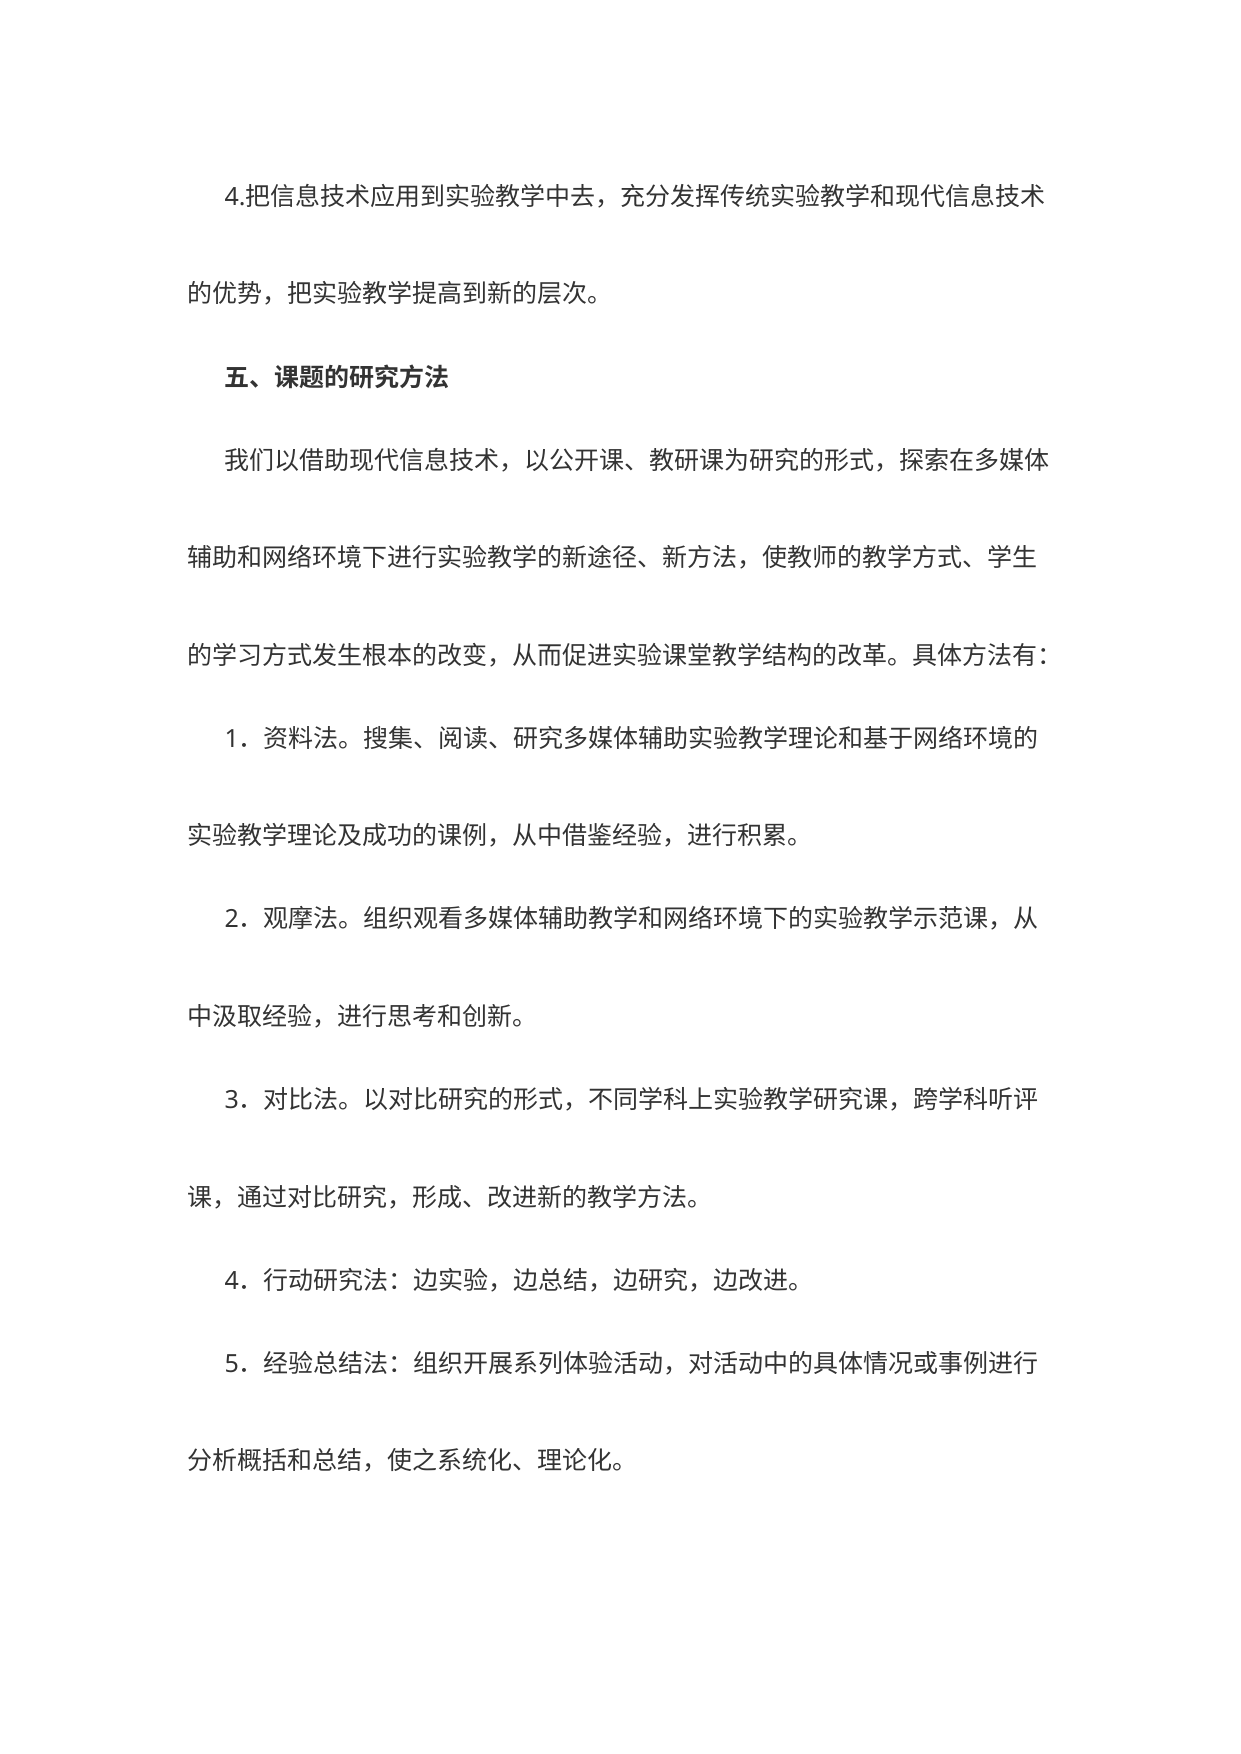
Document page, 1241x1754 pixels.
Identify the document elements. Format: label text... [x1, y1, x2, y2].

text 4.把信息技术应用到实验教学中去，充分发挥传统实验教学和现代信息技术的优势，把实验教学提高到新的层次。 [187, 162, 1053, 324]
text 3．对比法。以对比研究的形式，不同学科上实验教学研究课，跨学科听评课，通过对比研究，形成、改进新的教学方法。 [187, 1065, 1053, 1228]
text 5．经验总结法：组织开展系列体验活动，对活动中的具体情况或事例进行分析概括和总结，使之系统化、理论化。 [187, 1329, 1053, 1491]
text 五、课题的研究方法 [187, 343, 1053, 408]
text 4．行动研究法：边实验，边总结，边研究，边改进。 [187, 1246, 1053, 1311]
text 2．观摩法。组织观看多媒体辅助教学和网络环境下的实验教学示范课，从中汲取经验，进行思考和创新。 [187, 884, 1053, 1047]
text 我们以借助现代信息技术，以公开课、教研课为研究的形式，探索在多媒体辅助和网络环境下进行实验教学的新途径、新方法，使教师的教学方式、学生的学习方式发生根本的改变，从而促进实验课堂教学结构的改革。具体方法有： [187, 426, 1053, 686]
text 1．资料法。搜集、阅读、研究多媒体辅助实验教学理论和基于网络环境的实验教学理论及成功的课例，从中借鉴经验，进行积累。 [187, 704, 1053, 866]
